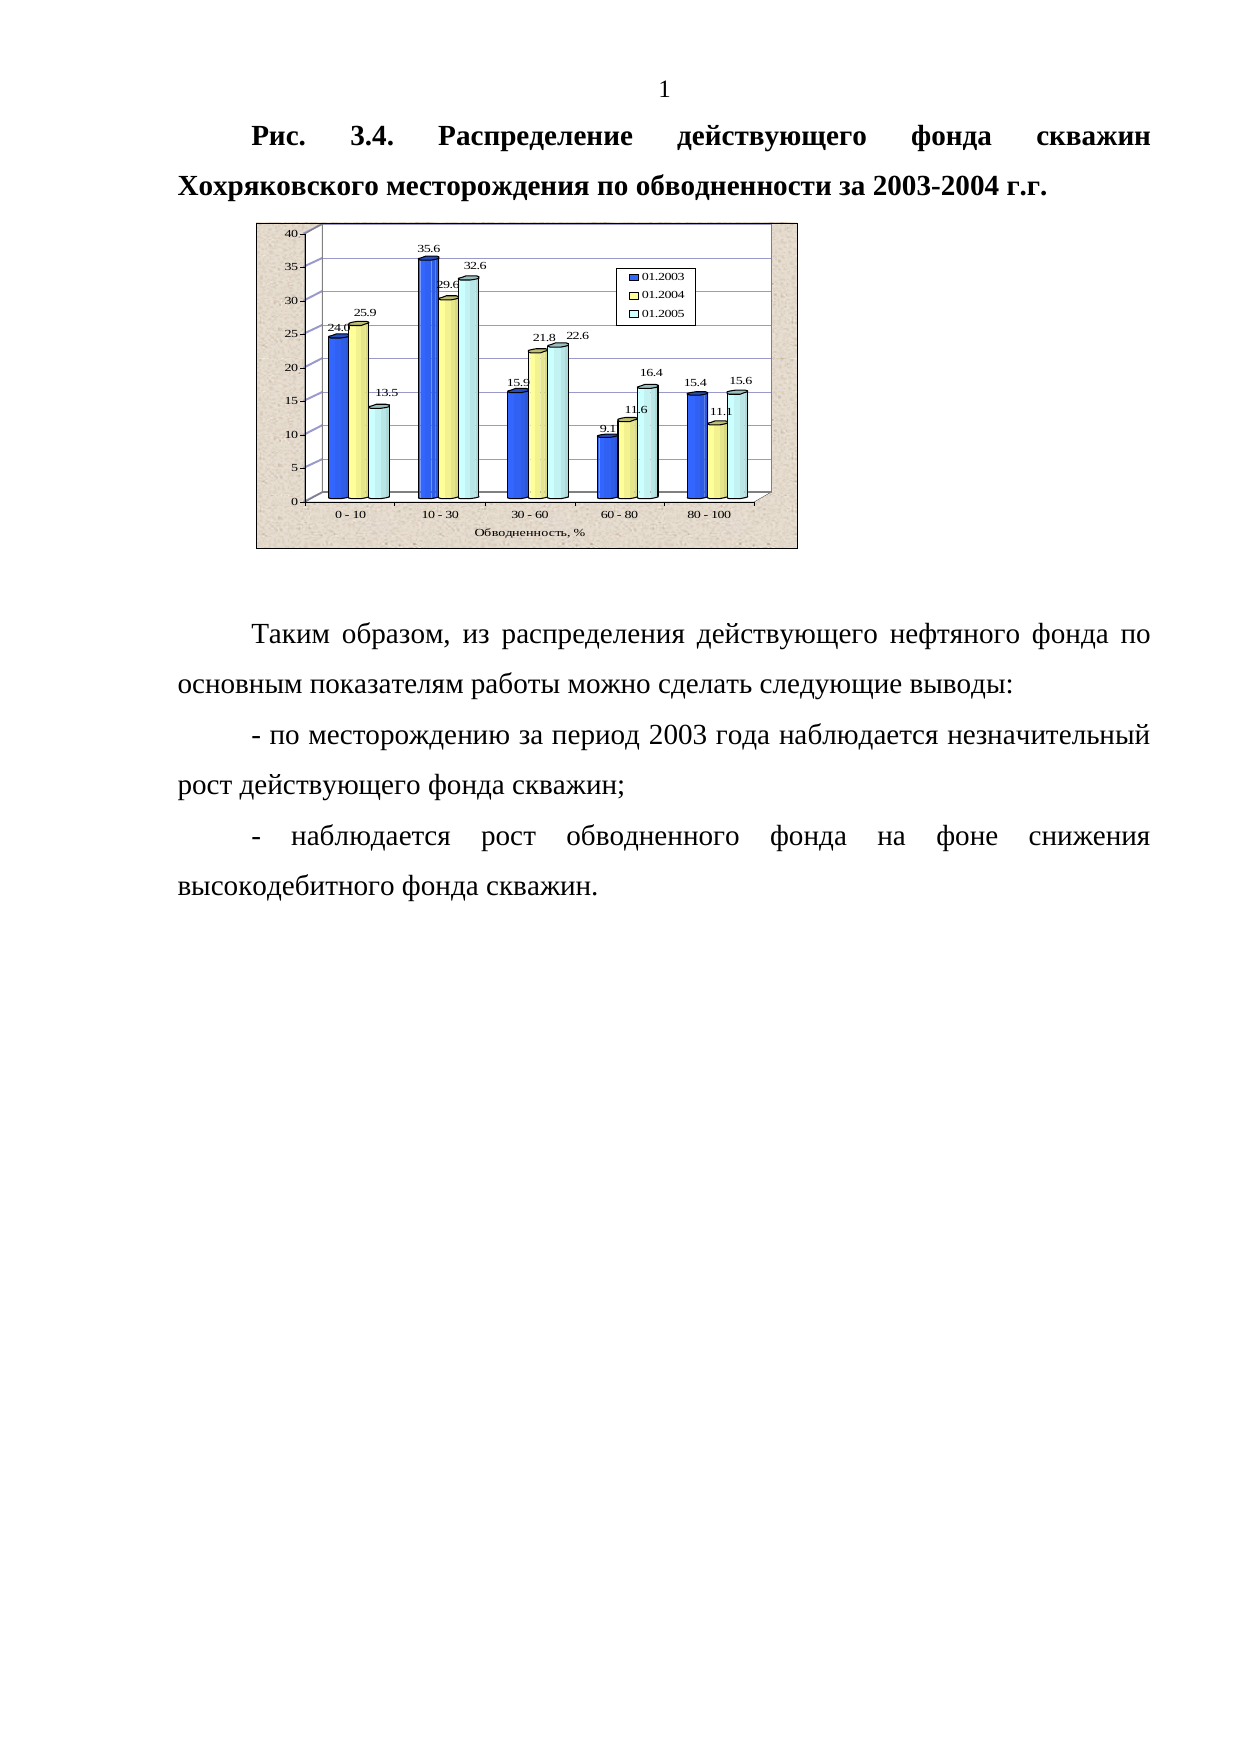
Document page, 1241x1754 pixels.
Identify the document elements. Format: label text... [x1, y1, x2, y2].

text Таким образом, из распределения действующего нефтяного фонда по основным показателям работы можно сделать следующие выводы: [177, 616, 1152, 700]
text - по месторождению за период 2003 года наблюдается незначительный рост действующего фонда скважин; [177, 717, 1152, 801]
text - наблюдается рост обводненного фонда на фоне снижения высокодебитного фонда скважин. [177, 818, 1152, 901]
text Рис. 3.4. Распределение действующего фонда скважин Хохряковского месторождения по обводненности за 2003-2004 г.г. [177, 118, 1152, 202]
